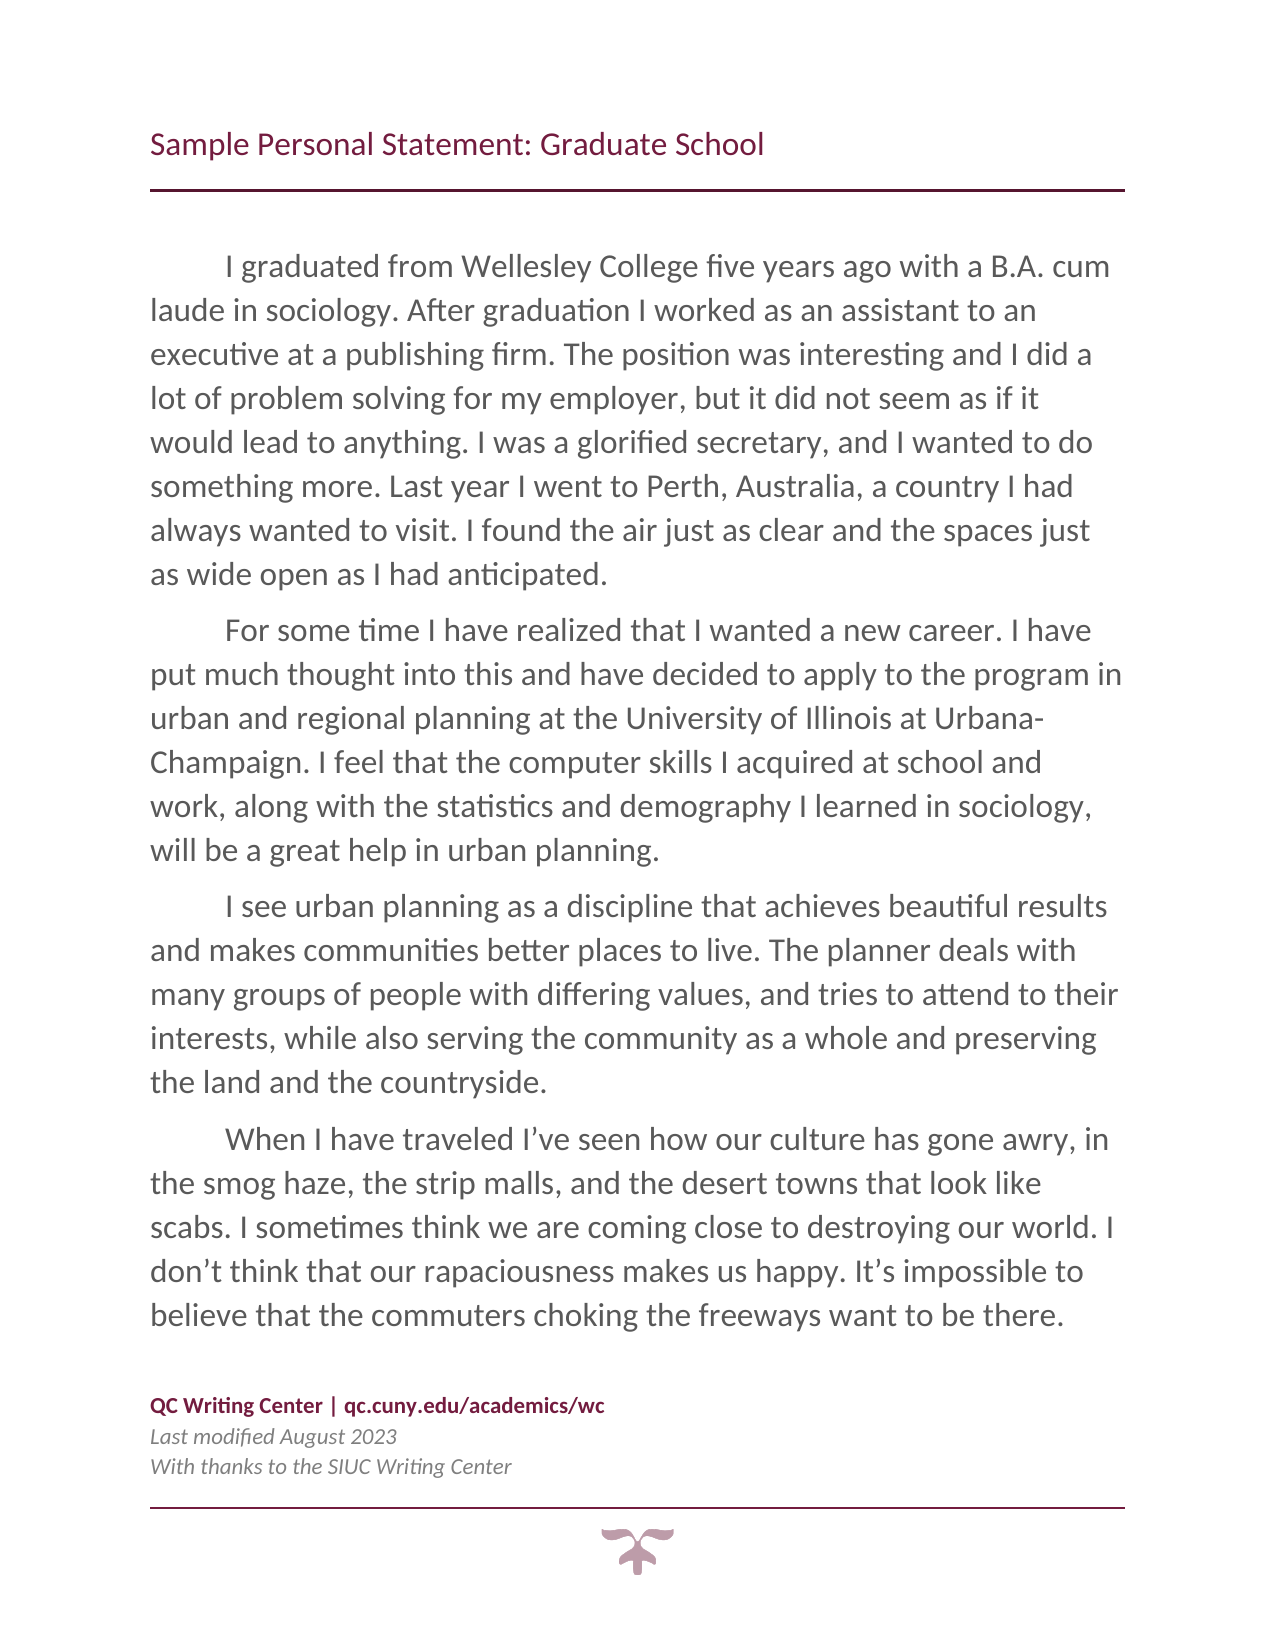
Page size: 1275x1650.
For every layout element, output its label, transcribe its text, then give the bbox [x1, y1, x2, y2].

text I graduated from Wellesley College five years ago with a B.A. cum laude in sociology. After graduation I worked as an assistant to an executive at a publishing firm. The position was interesting and I did a lot of problem solving for my employer, but it did not seem as if it would lead to anything. I was a glorified secretary, and I wanted to do something more. Last year I went to Perth, Australia, a country I had always wanted to visit. I found the air just as clear and the spaces just as wide open as I had anticipated. [150, 245, 1125, 593]
text When I have traveled I’ve seen how our culture has gone awry, in the smog haze, the strip malls, and the desert towns that look like scabs. I sometimes think we are coming close to destroying our world. I don’t think that our rapaciousness makes us happy. It’s impossible to believe that the commuters choking the freeways want to be there. [150, 1118, 1125, 1334]
subtitle Sample Personal Statement: Graduate School [150, 123, 1125, 189]
text I see urban planning as a discipline that achieves beautiful results and makes communities better places to live. The planner deals with many groups of people with differing values, and tries to attend to their interests, while also serving the community as a whole and preserving the land and the countryside. [150, 885, 1125, 1102]
text For some time I have realized that I wanted a new career. I have put much thought into this and have decided to apply to the program in urban and regional planning at the University of Illinois at Urbana-Champaign. I feel that the computer skills I acquired at school and work, along with the statistics and demography I learned in sociology, will be a great help in urban planning. [150, 609, 1125, 870]
